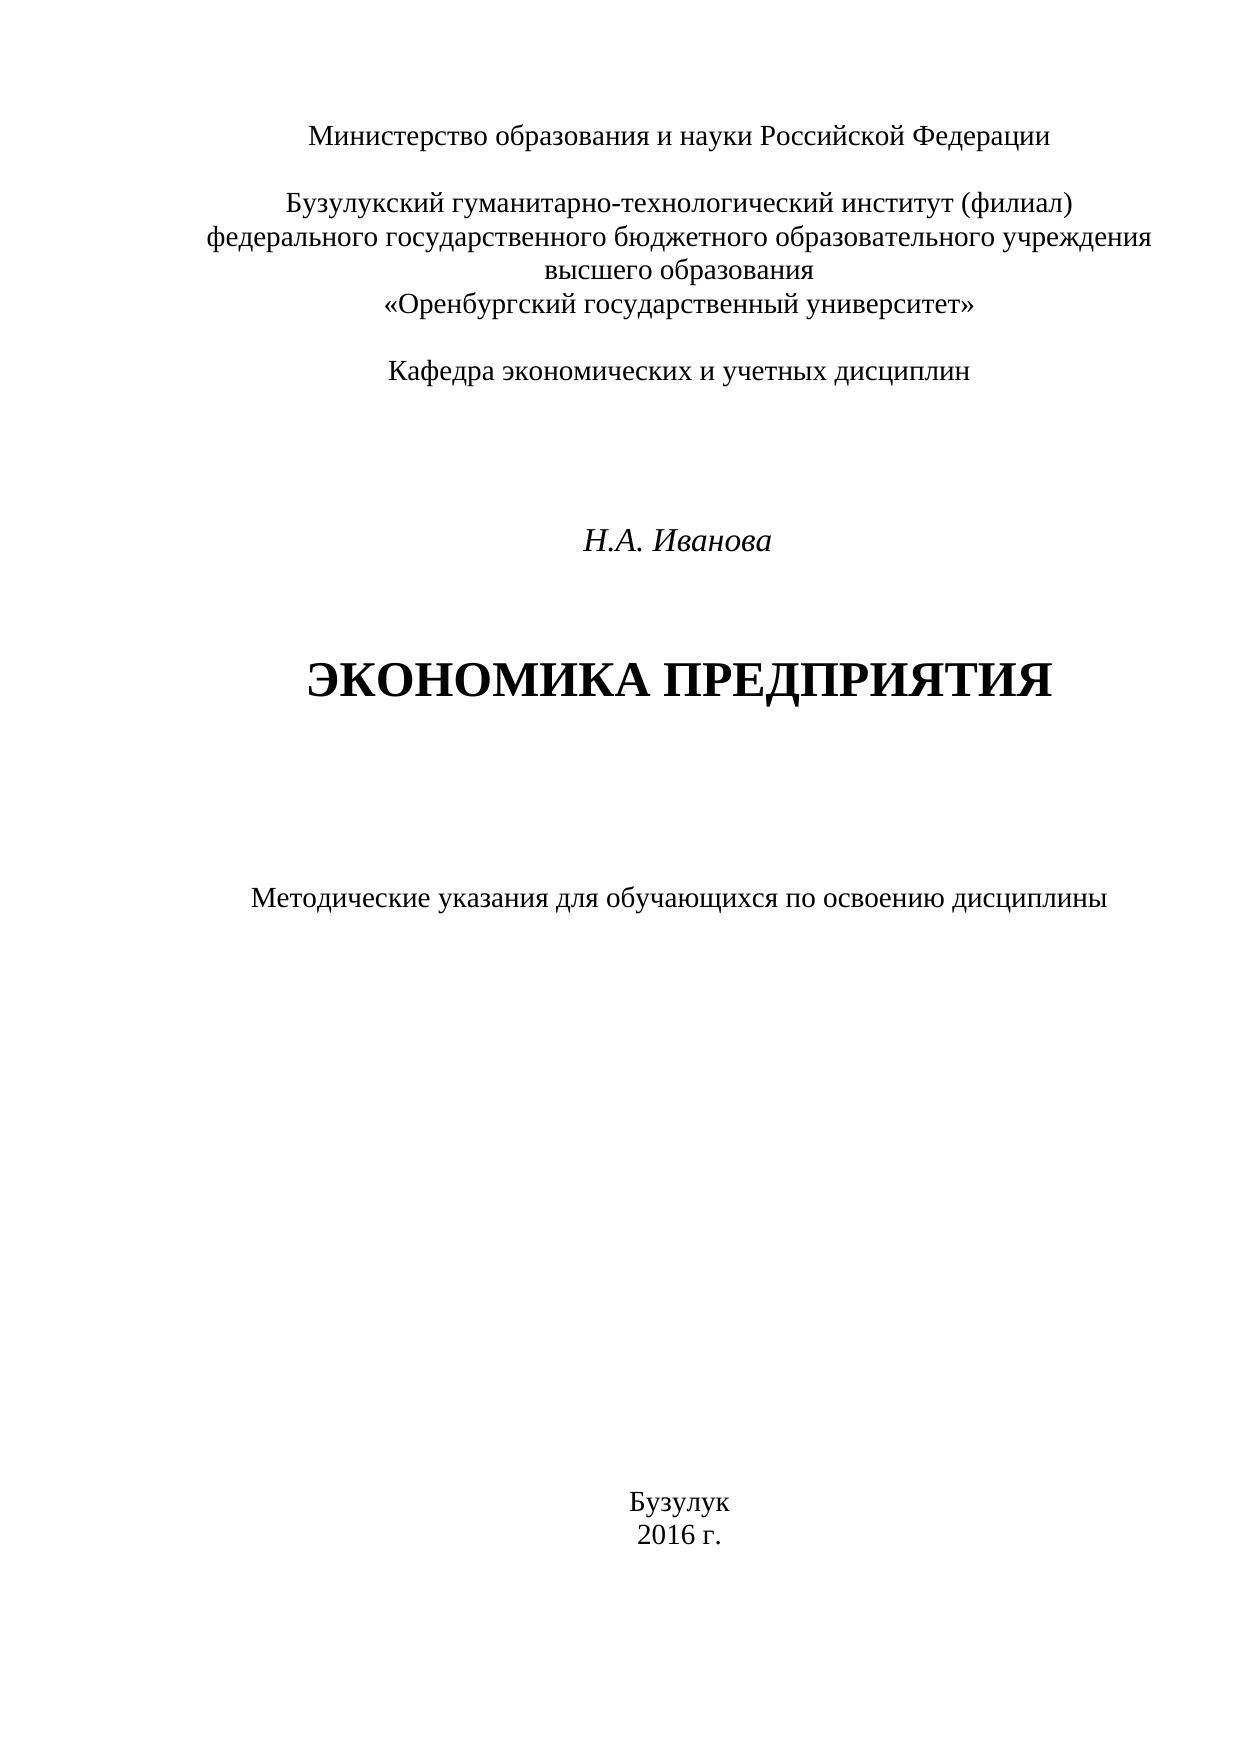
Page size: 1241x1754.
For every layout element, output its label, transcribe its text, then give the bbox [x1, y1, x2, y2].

text высшего образования [177, 252, 1181, 286]
text Кафедра экономических и учетных дисциплин [177, 353, 1181, 386]
text Методические указания для обучающихся по освоению дисциплины [177, 880, 1181, 913]
text ЭКОНОМИКА ПРЕДПРИЯТИЯ [177, 650, 1181, 707]
text Министерство образования и науки Российской Федерации [177, 118, 1181, 152]
text Н.А. Иванова [177, 521, 1181, 559]
text федерального государственного бюджетного образовательного учреждения [177, 219, 1181, 252]
text «Оренбургский государственный университет» [177, 286, 1181, 319]
text Бузулук [177, 1484, 1181, 1517]
text 2016 г. [177, 1517, 1181, 1551]
text Бузулукский гуманитарно-технологический институт (филиал) [177, 185, 1181, 219]
